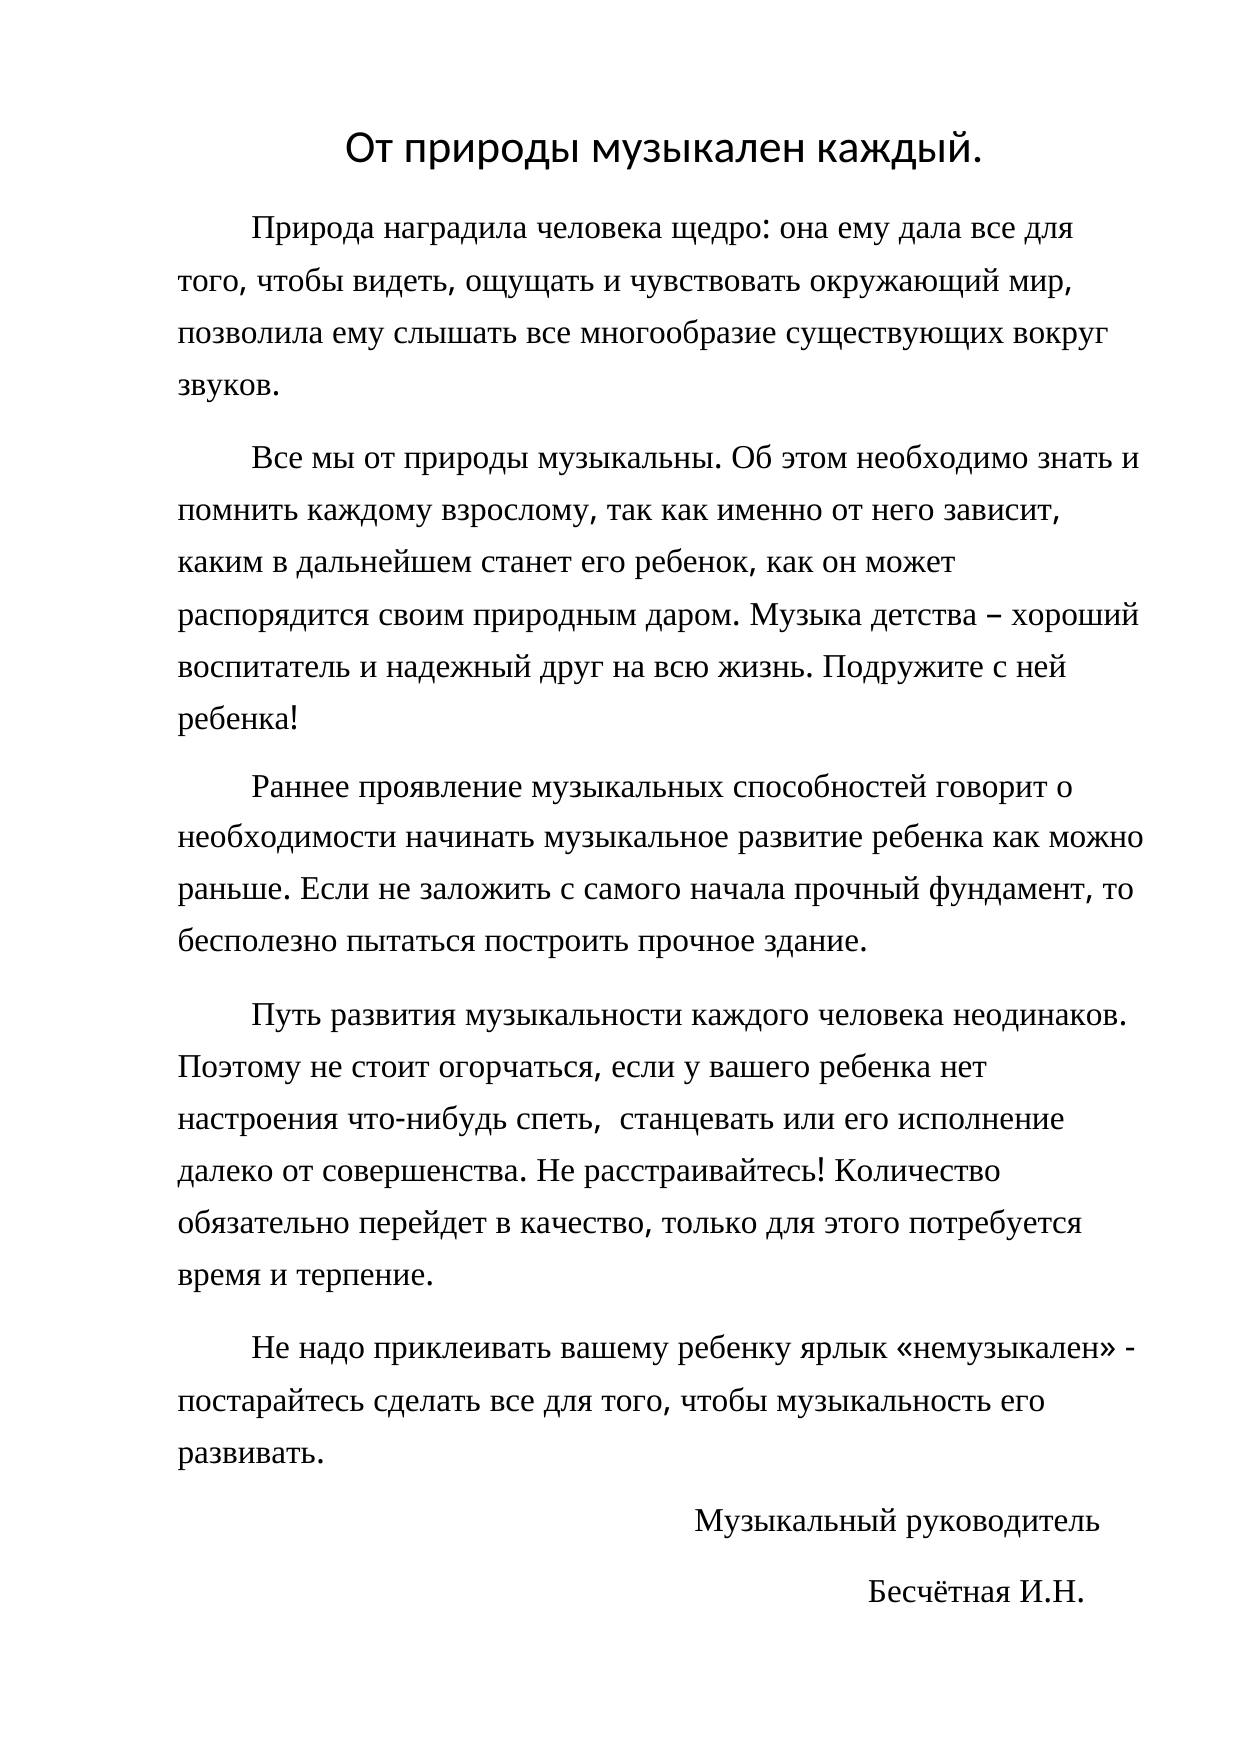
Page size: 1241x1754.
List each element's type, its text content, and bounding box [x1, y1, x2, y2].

text Не надо приклеивать вашему ребенку ярлык «немузыкален» - постарайтесь сделать все для того, чтобы музыкальность его развивать. [177, 1323, 1152, 1473]
text Путь развития музыкальности каждого человека неодинаков. Поэтому не стоит огорчаться, если у вашего ребенка нет настроения что-нибудь спеть, станцевать или его исполнение далеко от совершенства. Не расстраивайтесь! Количество обязательно перейдет в качество, только для этого потребуется время и терпение. [177, 989, 1152, 1296]
text Все мы от природы музыкальны. Об этом необходимо знать и помнить каждому взрослому, так как именно от него зависит, каким в дальнейшем станет его ребенок, как он может распорядится своим природным даром. Музыка детства – хороший воспитатель и надежный друг на всю жизнь. Подружите с ней ребенка! [177, 433, 1152, 739]
text Музыкальный руководитель [177, 1501, 1152, 1539]
text Природа наградила человека щедро: она ему дала все для того, чтобы видеть, ощущать и чувствовать окружающий мир, позволила ему слышать все многообразие существующих вокруг звуков. [177, 203, 1152, 405]
text Бесчётная И.Н. [177, 1567, 1152, 1612]
text Раннее проявление музыкальных способностей говорит о необходимости начинать музыкальное развитие ребенка как можно раньше. Если не заложить с самого начала прочный фундамент, то бесполезно пытаться построить прочное здание. [177, 767, 1152, 962]
text От природы музыкален каждый. [177, 118, 1152, 174]
